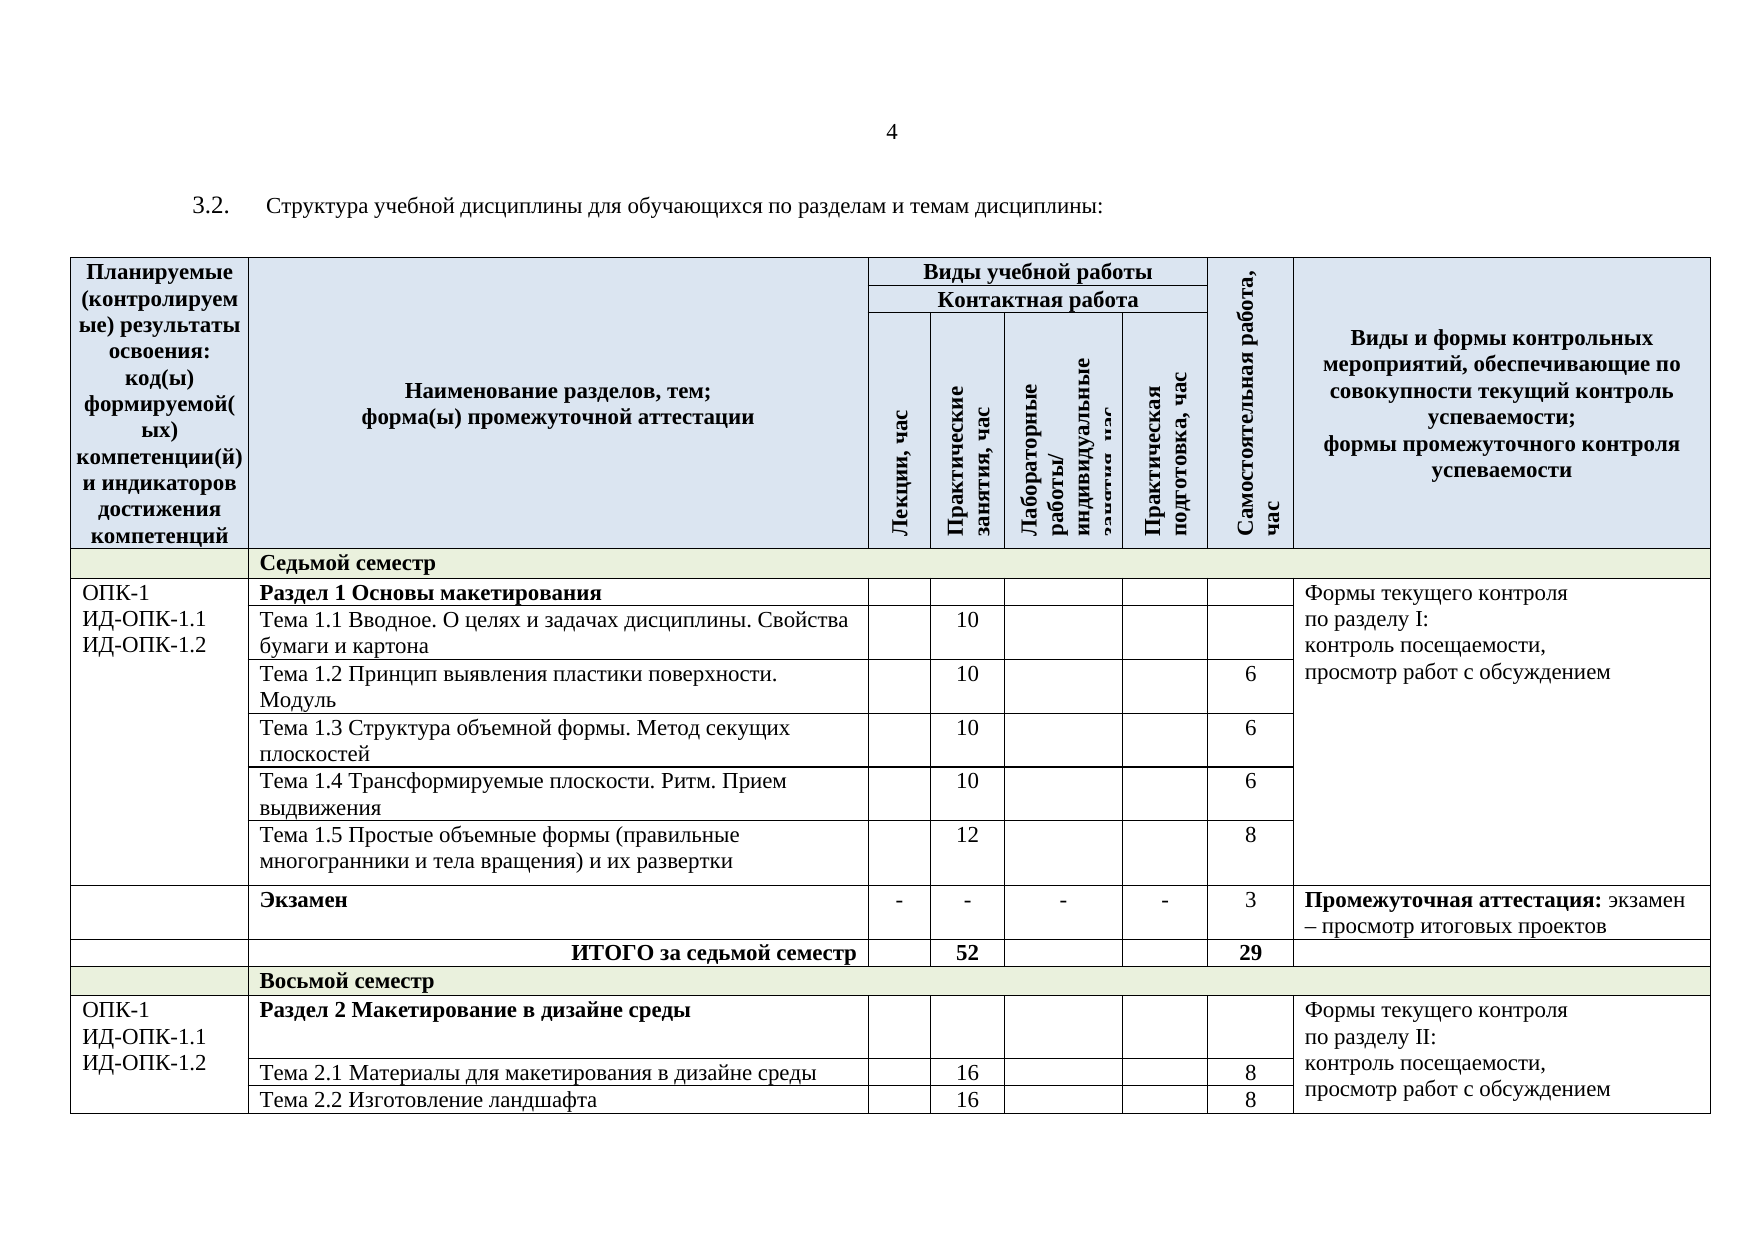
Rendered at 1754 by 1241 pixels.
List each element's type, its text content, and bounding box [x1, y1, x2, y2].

table_cell 10 [931, 606, 1004, 659]
table_cell Тема 1.4 Трансформируемые плоскости. Ритм. Прием выдвижения [249, 768, 868, 820]
table_cell [1208, 996, 1293, 1058]
table_cell Промежуточная аттестация: экзамен – просмотр итоговых проектов [1294, 886, 1710, 938]
table_cell Тема 2.1 Материалы для макетирования в дизайне среды [249, 1059, 868, 1085]
table_cell 6 [1208, 768, 1293, 820]
table_cell [869, 1086, 930, 1113]
table_cell [1123, 768, 1207, 820]
table_cell - [869, 886, 930, 938]
table_cell [1005, 996, 1122, 1058]
table_cell Седьмой семестр [249, 549, 1710, 578]
table_cell Тема 1.5 Простые объемные формы (правильные многогранники и тела вращения) и их развертки [249, 821, 868, 885]
table_cell [1123, 714, 1207, 766]
table_cell [1005, 606, 1122, 659]
table_cell [1123, 579, 1207, 605]
table_cell 8 [1208, 1059, 1293, 1085]
table_cell [1123, 940, 1207, 966]
table_cell 16 [931, 1059, 1004, 1085]
table_cell 8 [1208, 1086, 1293, 1113]
table_cell [1005, 768, 1122, 820]
table_cell [869, 606, 930, 659]
table_cell 3 [1208, 886, 1293, 938]
table_cell Тема 1.3 Структура объемной формы. Метод секущих плоскостей [249, 714, 868, 766]
table_cell 6 [1208, 714, 1293, 766]
table_cell [1005, 940, 1122, 966]
table_cell [869, 940, 930, 966]
table_cell 10 [931, 714, 1004, 766]
table_cell [869, 714, 930, 766]
table_cell [1005, 714, 1122, 766]
table_cell [1123, 606, 1207, 659]
table_cell [1123, 996, 1207, 1058]
table_cell 12 [931, 821, 1004, 885]
table_cell [1123, 660, 1207, 713]
table_cell Лекции, час [869, 313, 930, 548]
table_cell [1005, 1059, 1122, 1085]
table_cell ОПК-1 ИД-ОПК-1.1 ИД-ОПК-1.2 [71, 996, 248, 1113]
table_cell Раздел 1 Основы макетирования [249, 579, 868, 605]
table_cell 16 [931, 1086, 1004, 1113]
table_cell [1123, 1059, 1207, 1085]
table_cell [71, 886, 248, 938]
table_cell [1208, 579, 1293, 605]
table_cell [1005, 660, 1122, 713]
table_cell [869, 768, 930, 820]
table_cell Восьмой семестр [249, 967, 1710, 995]
table_cell Тема 1.1 Вводное. О целях и задачах дисциплины. Свойства бумаги и картона [249, 606, 868, 659]
table_cell [1005, 579, 1122, 605]
table_cell [869, 821, 930, 885]
table_cell [869, 1059, 930, 1085]
table_cell Тема 1.2 Принцип выявления пластики поверхности. Модуль [249, 660, 868, 713]
table_header Виды и формы контрольных мероприятий, обеспечивающие по совокупности текущий контроль успеваемости; формы промежуточного контроля успеваемости [1294, 258, 1710, 548]
table_cell 8 [1208, 821, 1293, 885]
table_cell [869, 579, 930, 605]
table_cell [1005, 821, 1122, 885]
table_cell [869, 996, 930, 1058]
table_cell Практические занятия, час [931, 313, 1004, 548]
table_cell [71, 940, 248, 966]
table_cell [1294, 940, 1710, 966]
table_cell Раздел 2 Макетирование в дизайне среды [249, 996, 868, 1058]
table_header Самостоятельная работа, час [1208, 258, 1293, 548]
table_cell [1005, 1086, 1122, 1113]
table_cell Формы текущего контроля по разделу I: контроль посещаемости, просмотр работ с обсуждением [1294, 579, 1710, 885]
table_cell - [931, 886, 1004, 938]
table_cell [869, 660, 930, 713]
table_cell ИТОГО за седьмой семестр [249, 940, 868, 966]
table_cell 6 [1208, 660, 1293, 713]
table_cell Практическая подготовка, час [1123, 313, 1207, 548]
table_cell 29 [1208, 940, 1293, 966]
table_cell Контактная работа [869, 286, 1207, 312]
table_cell [71, 549, 248, 578]
table_cell 52 [931, 940, 1004, 966]
table_cell Формы текущего контроля по разделу II: контроль посещаемости, просмотр работ с обсуждением [1294, 996, 1710, 1113]
table_cell [1123, 1086, 1207, 1113]
table_header Планируемые (контролируемые) результаты освоения: код(ы) формируемой(ых) компетенции(й) и индикаторов достижения компетенций [71, 258, 248, 548]
table_cell [1208, 606, 1293, 659]
table_cell 10 [931, 660, 1004, 713]
table_header Наименование разделов, тем; форма(ы) промежуточной аттестации [249, 258, 868, 548]
table_cell Экзамен [249, 886, 868, 938]
table_cell - [1123, 886, 1207, 938]
table_cell [1123, 821, 1207, 885]
table_cell - [1005, 886, 1122, 938]
table_header Виды учебной работы [869, 258, 1207, 285]
table_cell ОПК-1 ИД-ОПК-1.1 ИД-ОПК-1.2 [71, 579, 248, 885]
table_cell [931, 996, 1004, 1058]
table_cell 10 [931, 768, 1004, 820]
table_cell [931, 579, 1004, 605]
table_cell Лабораторные работы/ индивидуальные занятия, час [1005, 313, 1122, 548]
table_cell Тема 2.2 Изготовление ландшафта [249, 1086, 868, 1113]
subtitle Структура учебной дисциплины для обучающихся по разделам и темам дисциплины: [192, 190, 1665, 218]
table_cell [71, 967, 248, 995]
